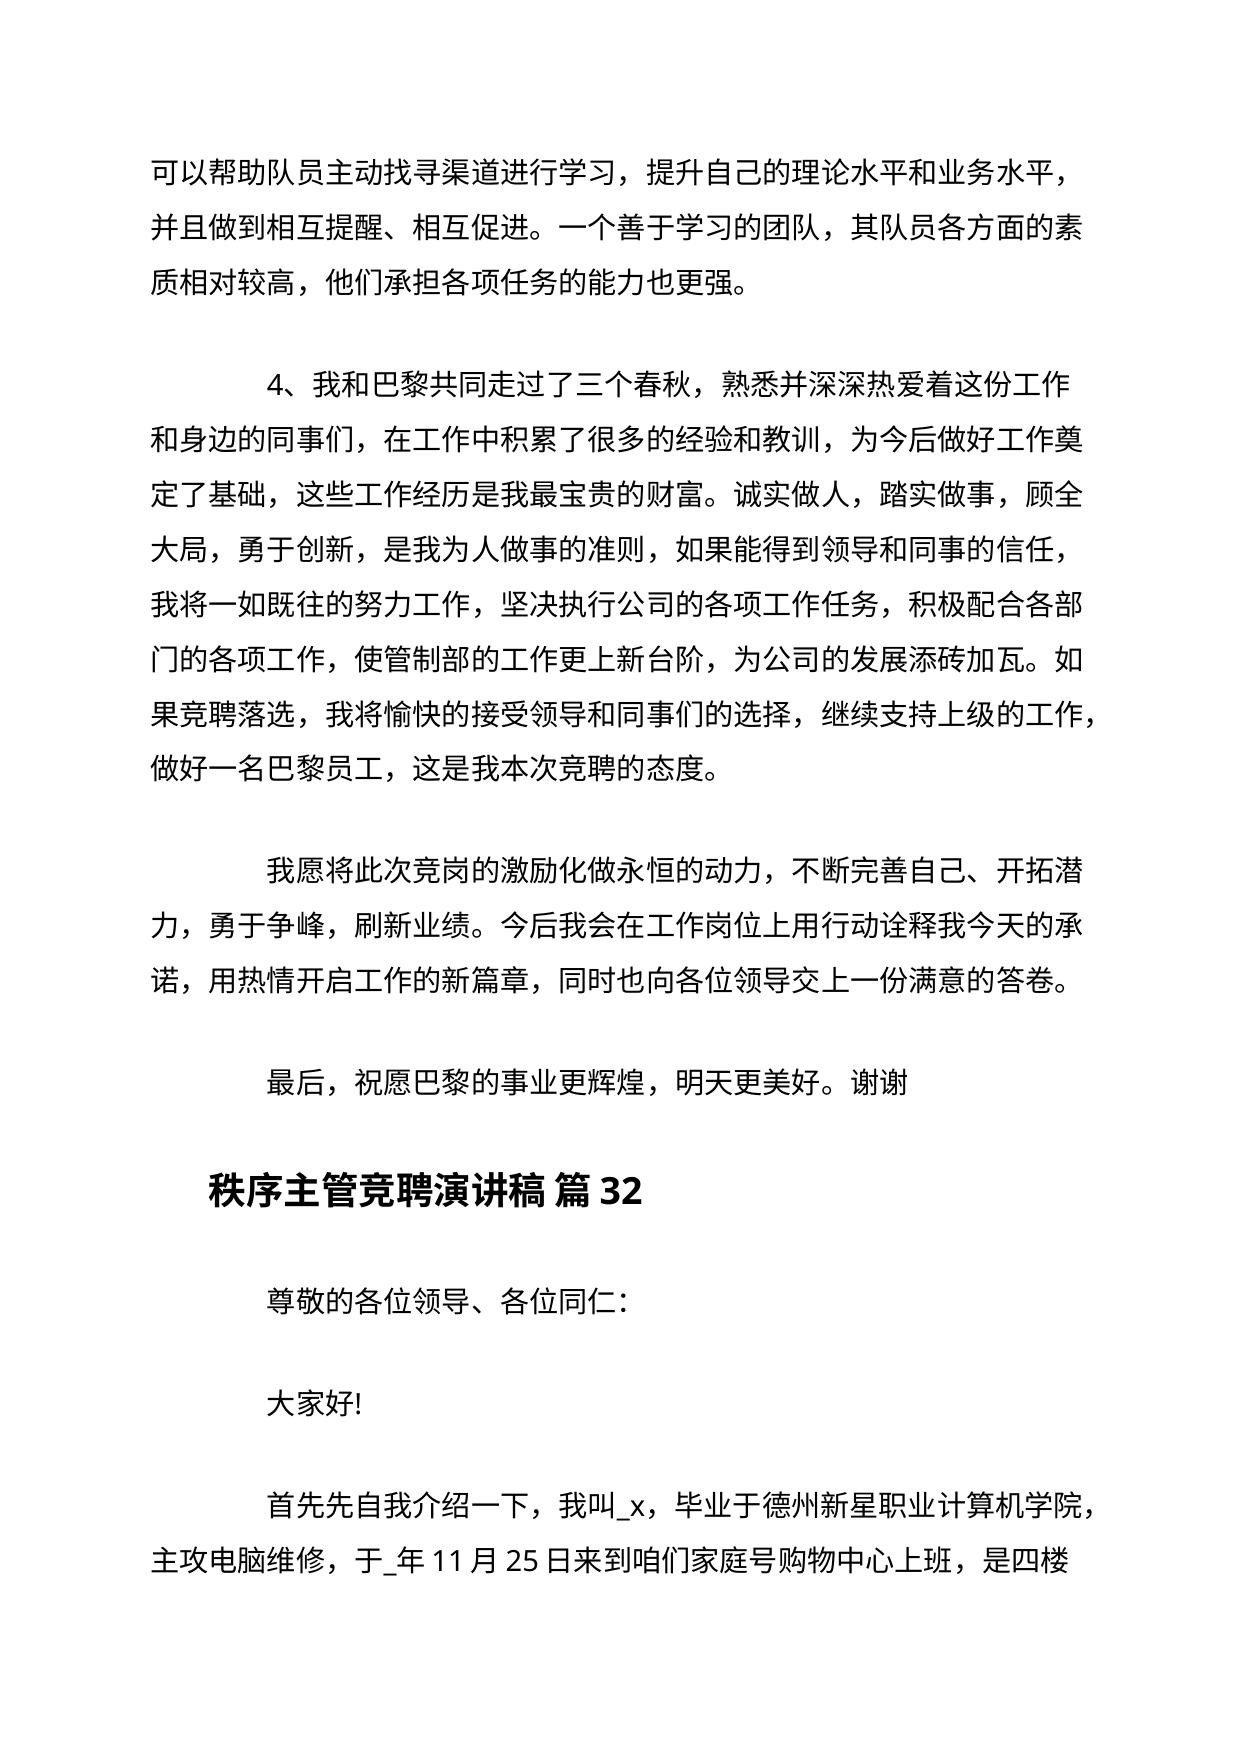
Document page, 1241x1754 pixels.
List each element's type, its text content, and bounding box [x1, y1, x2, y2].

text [150, 1482, 1090, 1580]
text 秩序主管竞聘演讲稿 篇32 [150, 1161, 1090, 1216]
text 4、我和巴黎共同走过了三个春秋，熟悉并深深热爱着这份工作和身边的同事们，在工作中积累了很多的经验和教训，为今后做好工作奠定了基础，这些工作经历是我最宝贵的财富。诚实做人，踏实做事，顾全大局，勇于创新，是我为人做事的准则，如果能得到领导和同事的信任，我将一如既往的努力工作，坚决执行公司的各项工作任务，积极配合各部门的各项工作，使管制部的工作更上新台阶，为公司的发展添砖加瓦。如果竞聘落选，我将愉快的接受领导和同事们的选择，继续支持上级的工作，做好一名巴黎员工，这是我本次竞聘的态度。 [150, 362, 1090, 788]
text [150, 150, 1090, 302]
text 我愿将此次竞岗的激励化做永恒的动力，不断完善自己、开拓潜力，勇于争峰，刷新业绩。今后我会在工作岗位上用行动诠释我今天的承诺，用热情开启工作的新篇章，同时也向各位领导交上一份满意的答卷。 [150, 848, 1090, 1000]
text 大家好! [150, 1380, 1090, 1423]
text 最后，祝愿巴黎的事业更辉煌，明天更美好。谢谢 [150, 1059, 1090, 1102]
text 尊敬的各位领导、各位同仁： [150, 1279, 1090, 1321]
